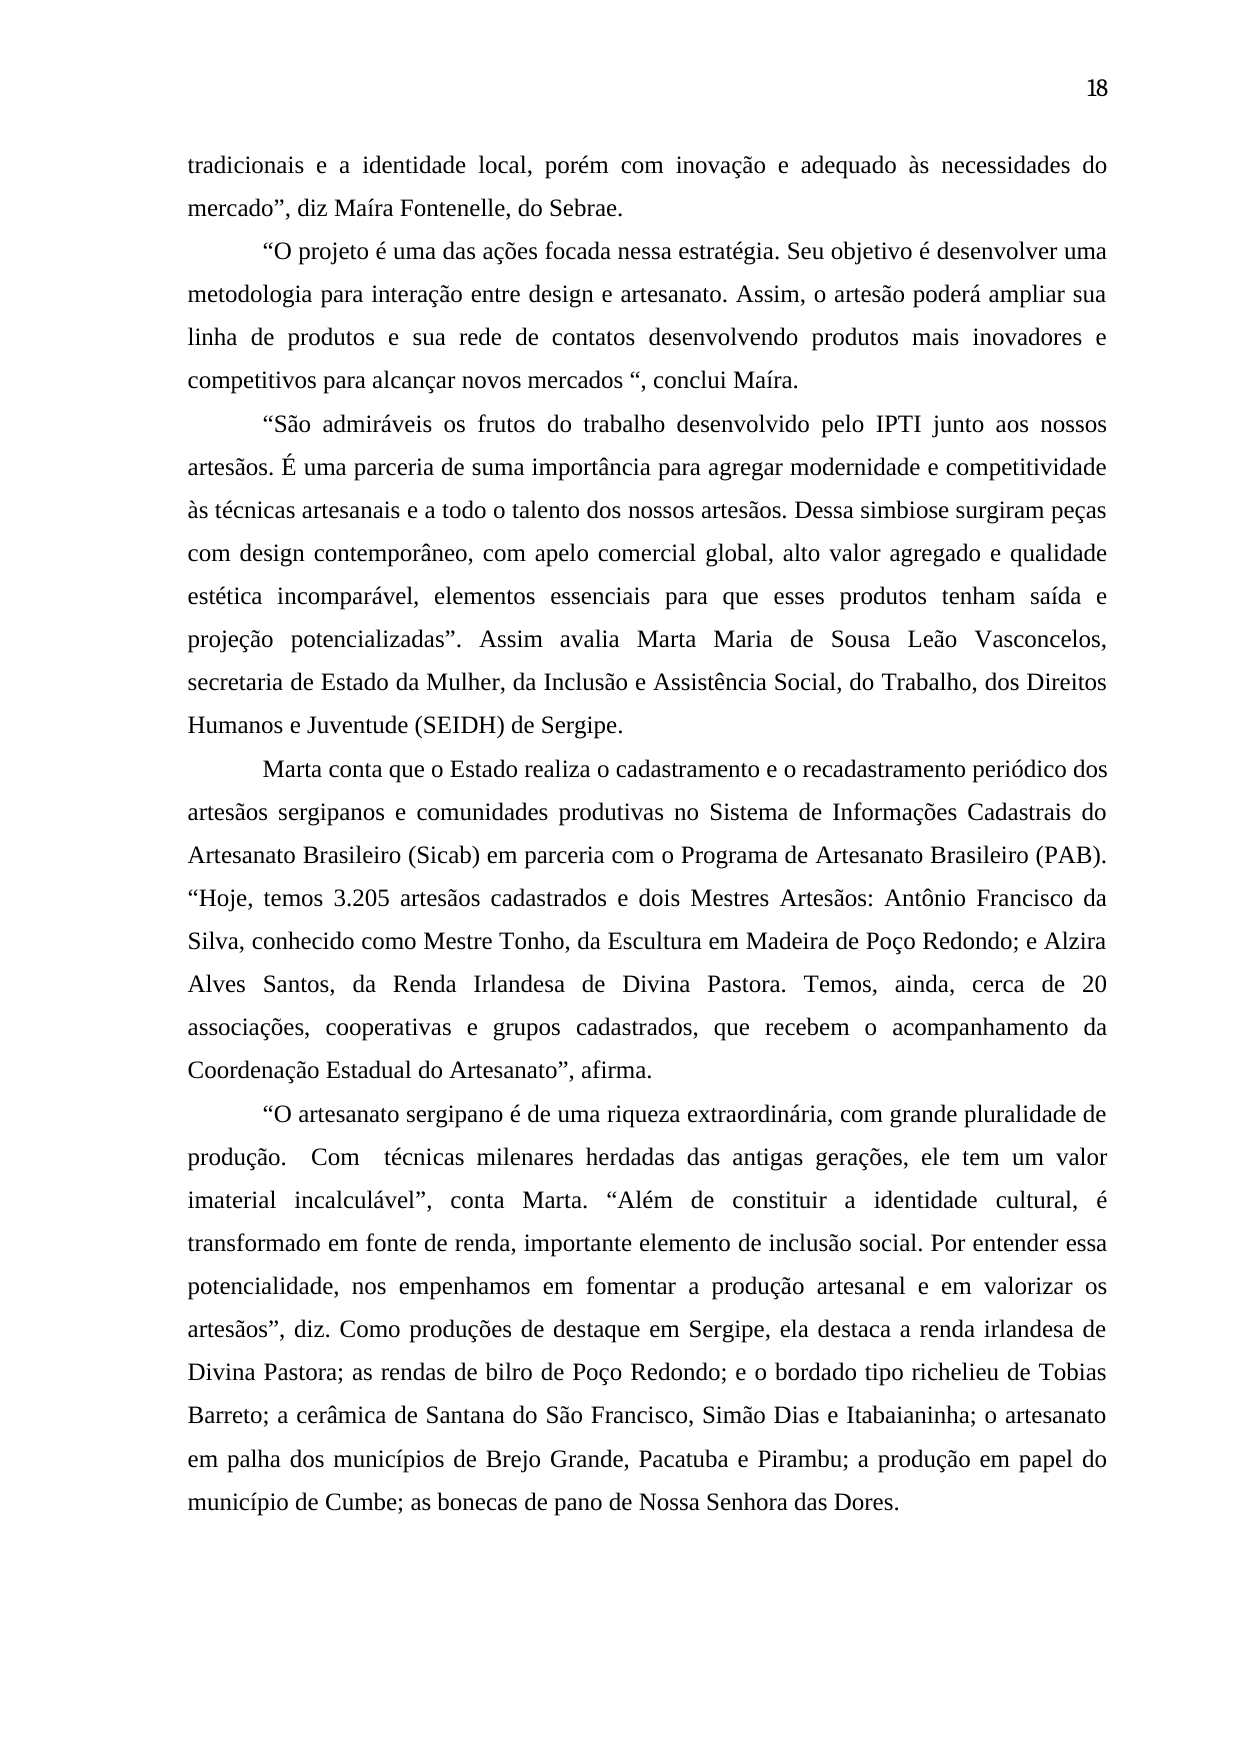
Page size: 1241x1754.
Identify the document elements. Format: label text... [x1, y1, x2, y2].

text “O artesanato sergipano é de uma riqueza extraordinária, com grande pluralidade de produção. Com técnicas milenares herdadas das antigas gerações, ele tem um valor imaterial incalculável”, conta Marta. “Além de constituir a identidade cultural, é transformado em fonte de renda, importante elemento de inclusão social. Por entender essa potencialidade, nos empenhamos em fomentar a produção artesanal e em valorizar os artesãos”, diz. Como produções de destaque em Sergipe, ela destaca a renda irlandesa de Divina Pastora; as rendas de bilro de Poço Redondo; e o bordado tipo richelieu de Tobias Barreto; a cerâmica de Santana do São Francisco, Simão Dias e Itabaianinha; o artesanato em palha dos municípios de Brejo Grande, Pacatuba e Pirambu; a produção em papel do município de Cumbe; as bonecas de pano de Nossa Senhora das Dores. [187, 1099, 1108, 1516]
text “São admiráveis os frutos do trabalho desenvolvido pelo IPTI junto aos nossos artesãos. É uma parceria de suma importância para agregar modernidade e competitividade às técnicas artesanais e a todo o talento dos nossos artesãos. Dessa simbiose surgiram peças com design contemporâneo, com apelo comercial global, alto valor agregado e qualidade estética incomparável, elementos essenciais para que esses produtos tenham saída e projeção potencializadas”. Assim avalia Marta Maria de Sousa Leão Vasconcelos, secretaria de Estado da Mulher, da Inclusão e Assistência Social, do Trabalho, dos Direitos Humanos e Juventude (SEIDH) de Sergipe. [187, 409, 1108, 739]
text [187, 150, 1108, 222]
text Marta conta que o Estado realiza o cadastramento e o recadastramento periódico dos artesãos sergipanos e comunidades produtivas no Sistema de Informações Cadastrais do Artesanato Brasileiro (Sicab) em parceria com o Programa de Artesanato Brasileiro (PAB). “Hoje, temos 3.205 artesãos cadastrados e dois Mestres Artesãos: Antônio Francisco da Silva, conhecido como Mestre Tonho, da Escultura em Madeira de Poço Redondo; e Alzira Alves Santos, da Renda Irlandesa de Divina Pastora. Temos, ainda, cerca de 20 associações, cooperativas e grupos cadastrados, que recebem o acompanhamento da Coordenação Estadual do Artesanato”, afirma. [187, 754, 1108, 1084]
text “O projeto é uma das ações focada nessa estratégia. Seu objetivo é desenvolver uma metodologia para interação entre design e artesanato. Assim, o artesão poderá ampliar sua linha de produtos e sua rede de contatos desenvolvendo produtos mais inovadores e competitivos para alcançar novos mercados “, conclui Maíra. [187, 236, 1108, 394]
